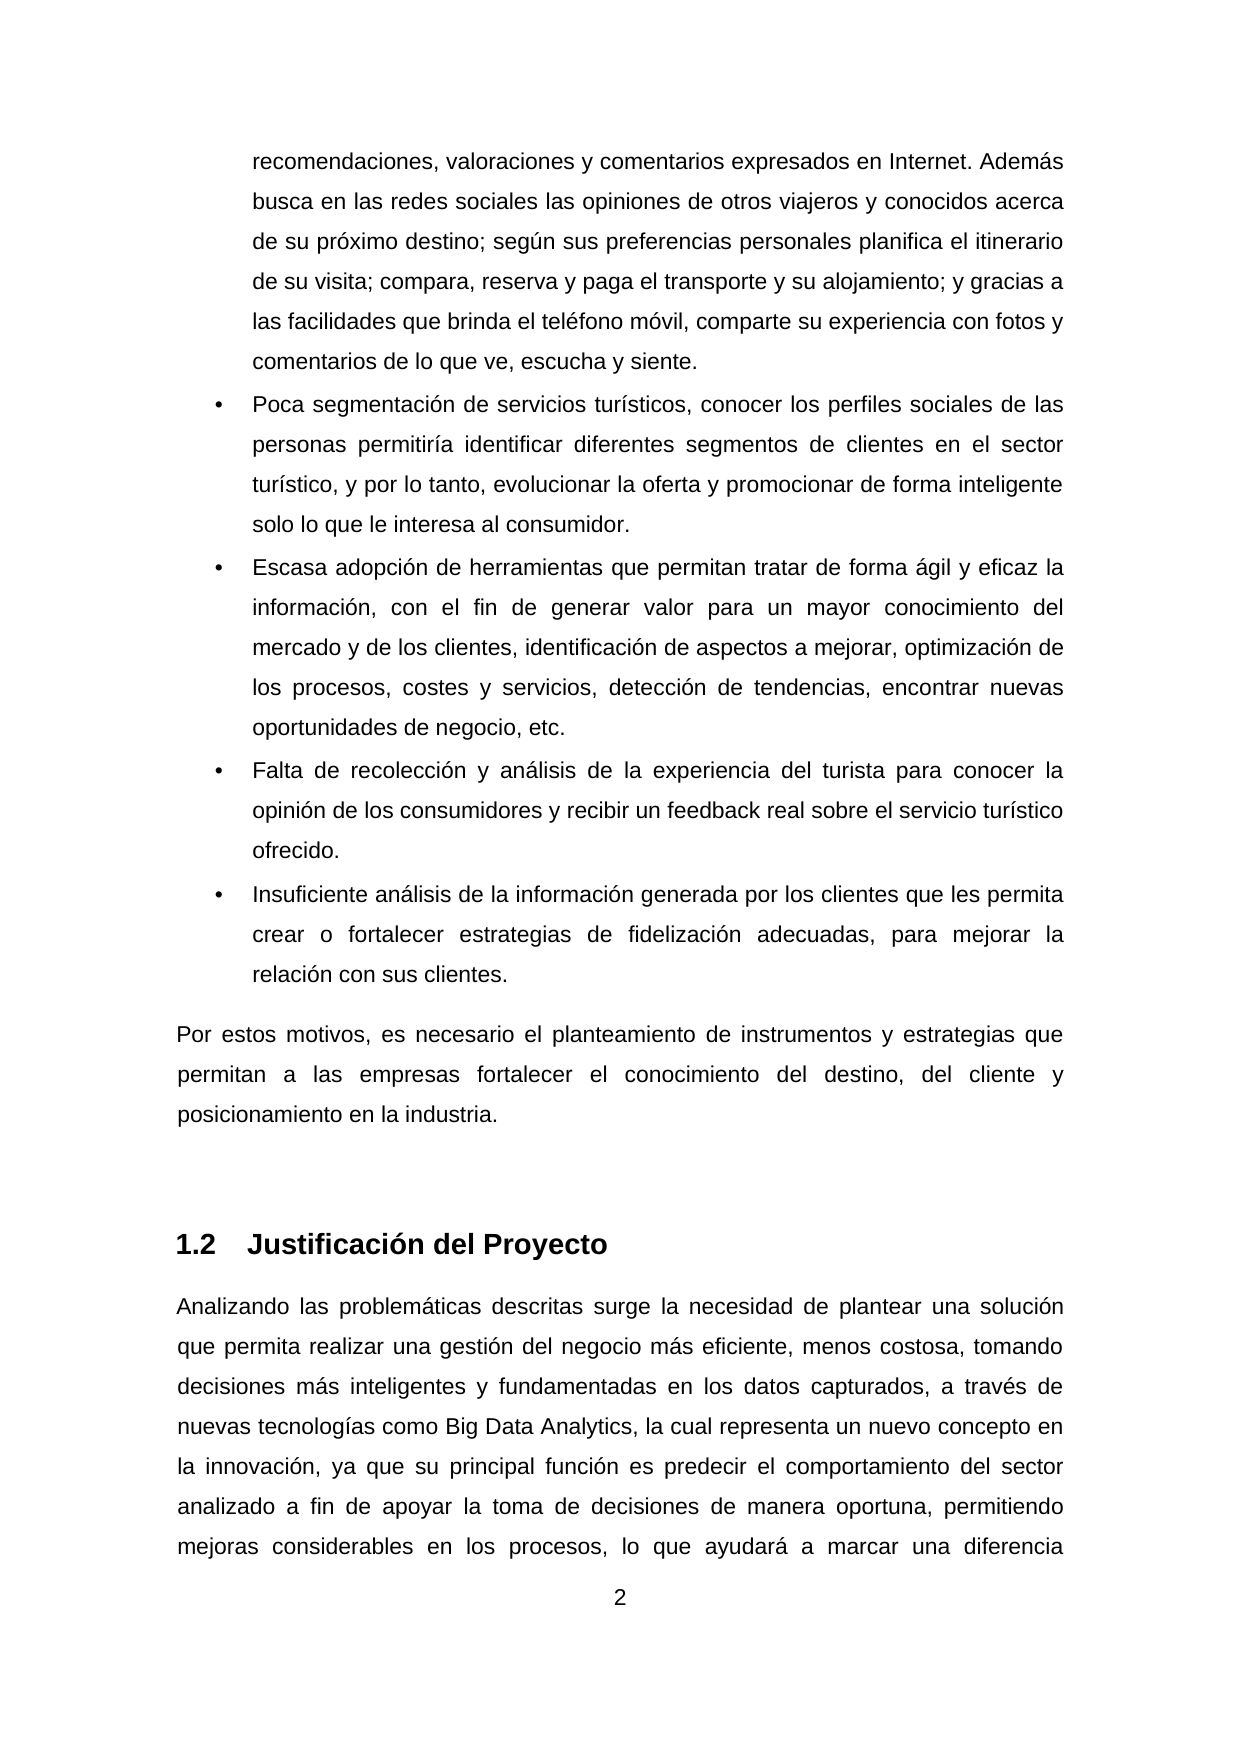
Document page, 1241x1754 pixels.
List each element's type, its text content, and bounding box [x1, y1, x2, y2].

list Insuficiente análisis de la información generada por los clientes que les permita crear o fortalecer estrategias de fidelización adecuadas, para mejorar la relación con sus clientes. [214, 881, 1064, 987]
list Escasa adopción de herramientas que permitan tratar de forma ágil y eficaz la información, con el fin de generar valor para un mayor conocimiento del mercado y de los clientes, identificación de aspectos a mejorar, optimización de los procesos, costes y servicios, detección de tendencias, encontrar nuevas oportunidades de negocio, etc. [214, 554, 1064, 741]
list Poca segmentación de servicios turísticos, conocer los perfiles sociales de las personas permitiría identificar diferentes segmentos de clientes en el sector turístico, y por lo tanto, evolucionar la oferta y promocionar de forma inteligente solo lo que le interesa al consumidor. [214, 391, 1064, 538]
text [176, 1293, 1064, 1559]
list Falta de recolección y análisis de la experiencia del turista para conocer la opinión de los consumidores y recibir un feedback real sobre el servicio turístico ofrecido. [214, 757, 1064, 864]
text Por estos motivos, es necesario el planteamiento de instrumentos y estrategias que permitan a las empresas fortalecer el conocimiento del destino, del cliente y posicionamiento en la industria. [176, 1021, 1064, 1127]
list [214, 148, 1064, 374]
subtitle 1.2 Justificación del Proyecto [175, 1227, 1133, 1261]
